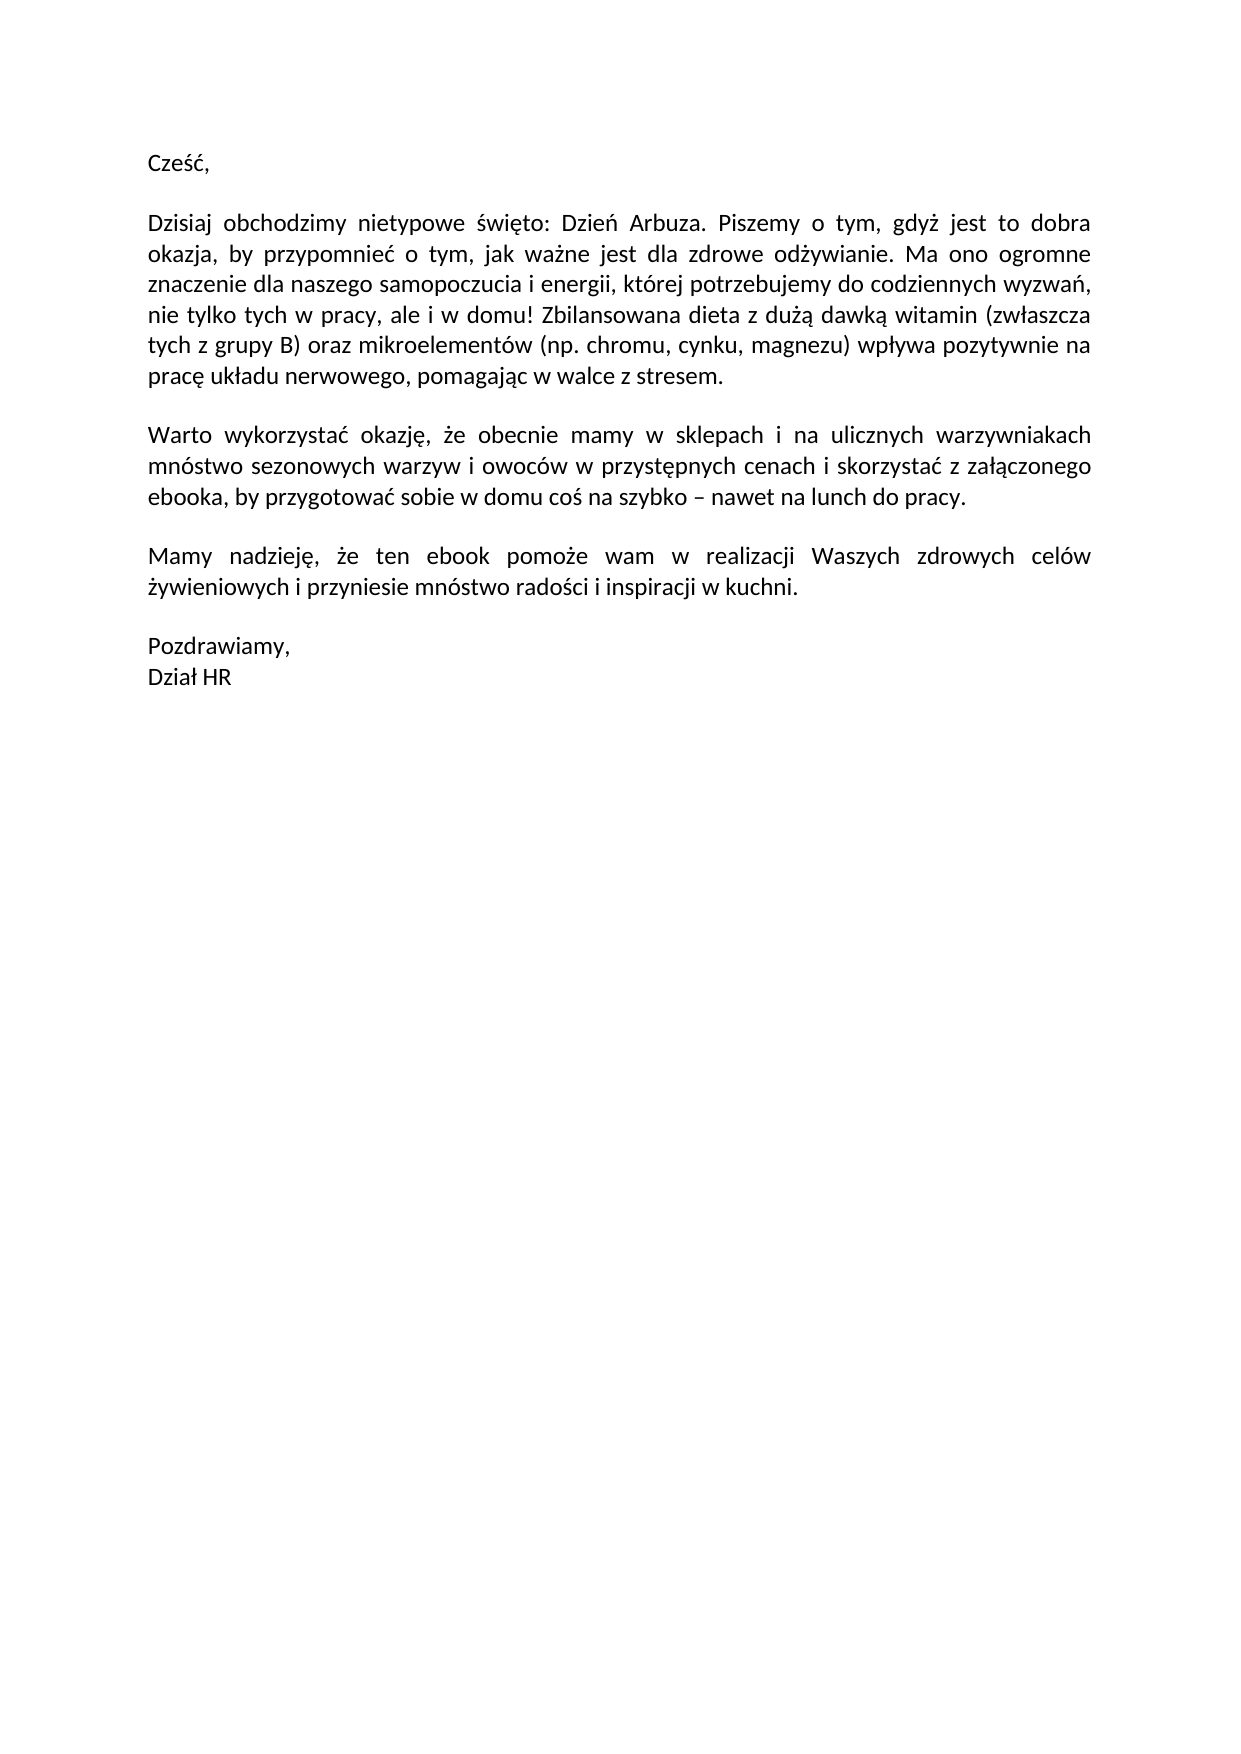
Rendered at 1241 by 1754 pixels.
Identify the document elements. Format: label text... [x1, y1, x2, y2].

text Dzisiaj obchodzimy nietypowe święto: Dzień Arbuza. Piszemy o tym, gdyż jest to dobra okazja, by przypomnieć o tym, jak ważne jest dla zdrowe odżywianie. Ma ono ogromne znaczenie dla naszego samopoczucia i energii, której potrzebujemy do codziennych wyzwań, nie tylko tych w pracy, ale i w domu! Zbilansowana dieta z dużą dawką witamin (zwłaszcza tych z grupy B) oraz mikroelementów (np. chromu, cynku, magnezu) wpływa pozytywnie na pracę układu nerwowego, pomagając w walce z stresem. [148, 207, 1093, 390]
text Warto wykorzystać okazję, że obecnie mamy w sklepach i na ulicznych warzywniakach mnóstwo sezonowych warzyw i owoców w przystępnych cenach i skorzystać z załączonego ebooka, by przygotować sobie w domu coś na szybko – nawet na lunch do pracy. [148, 419, 1093, 511]
text Pozdrawiamy, Dział HR [148, 631, 1093, 692]
text Cześć, [148, 148, 1093, 178]
text Mamy nadzieję, że ten ebook pomoże wam w realizacji Waszych zdrowych celów żywieniowych i przyniesie mnóstwo radości i inspiracji w kuchni. [148, 540, 1093, 601]
